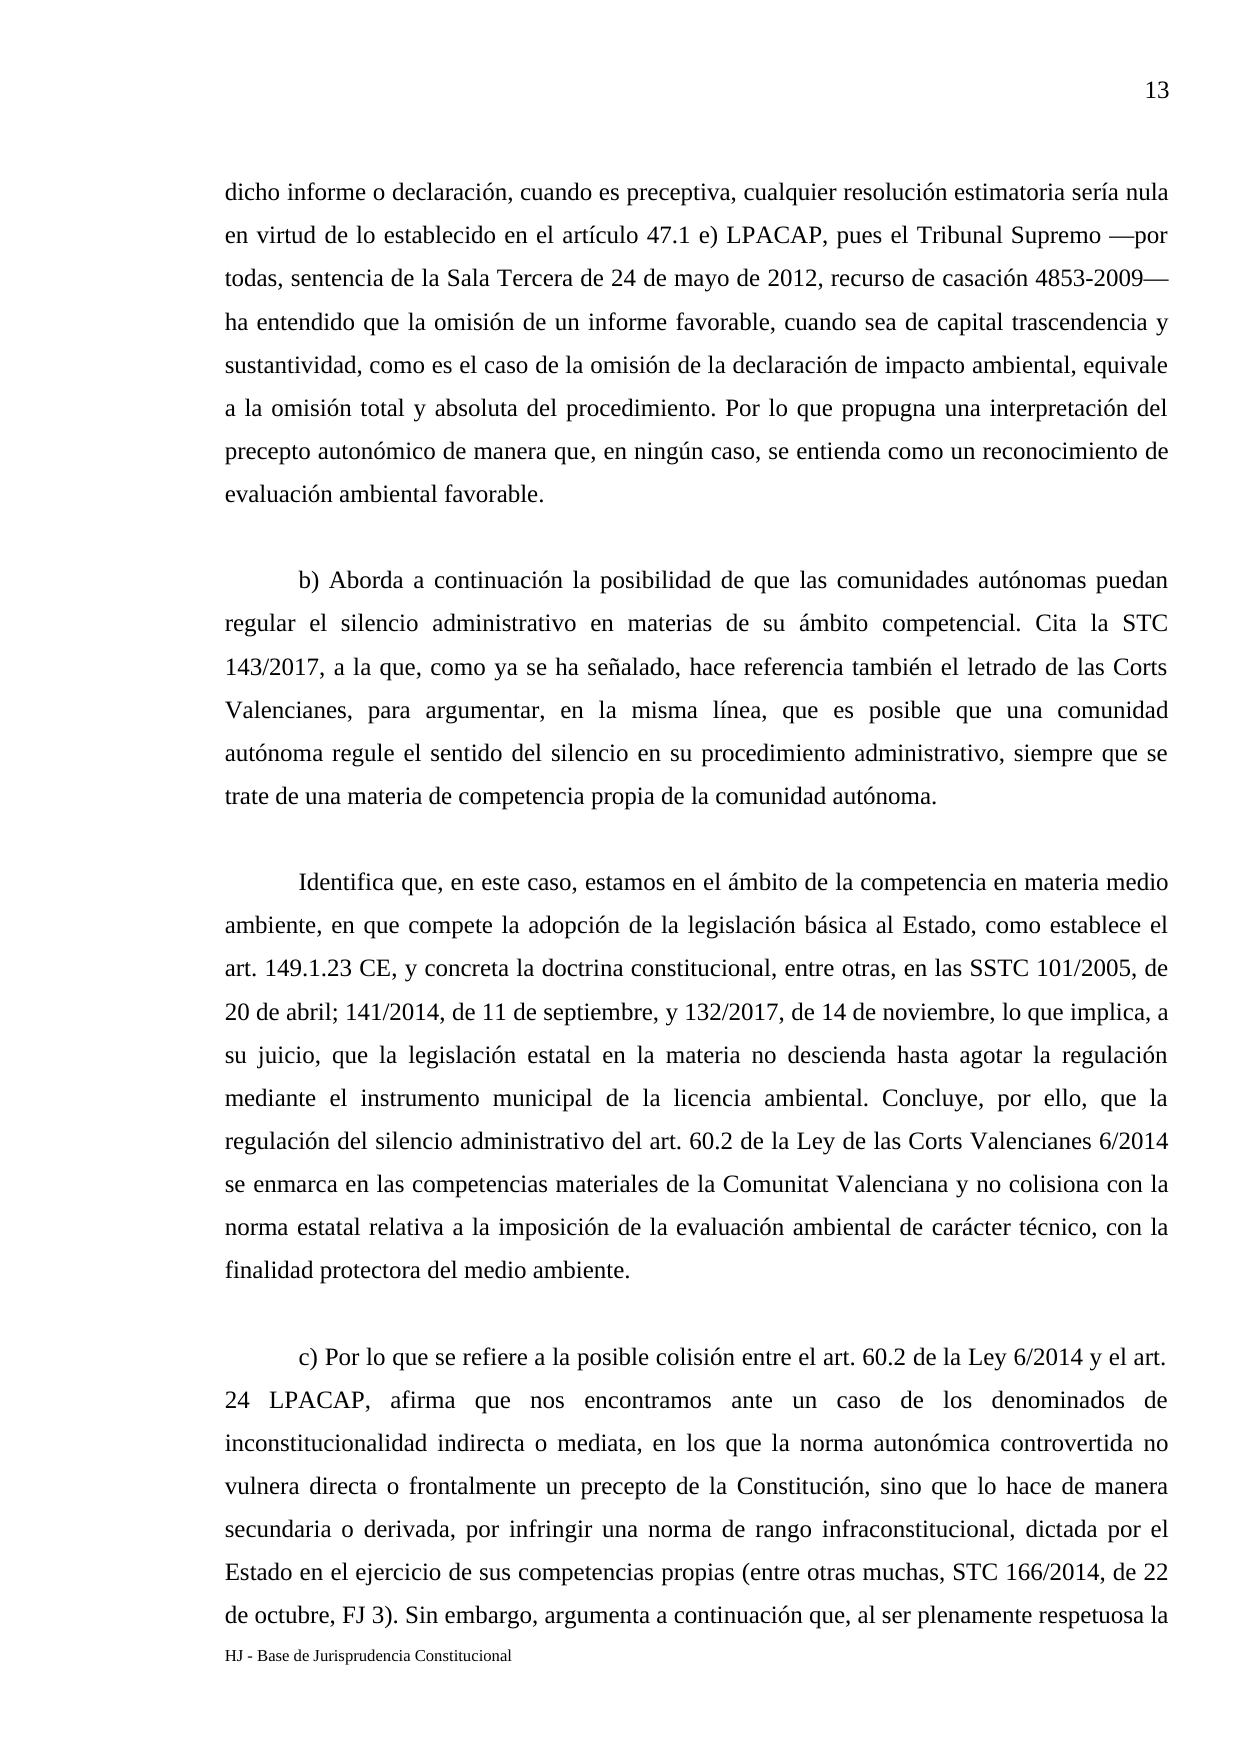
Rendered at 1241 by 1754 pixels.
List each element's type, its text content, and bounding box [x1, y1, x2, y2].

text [224, 177, 1169, 508]
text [224, 1342, 1169, 1629]
text b) Aborda a continuación la posibilidad de que las comunidades autónomas puedan regular el silencio administrativo en materias de su ámbito competencial. Cita la STC 143/2017, a la que, como ya se ha señalado, hace referencia también el letrado de las Corts Valencianes, para argumentar, en la misma línea, que es posible que una comunidad autónoma regule el sentido del silencio en su procedimiento administrativo, siempre que se trate de una materia de competencia propia de la comunidad autónoma. [224, 565, 1169, 810]
text Identifica que, en este caso, estamos en el ámbito de la competencia en materia medio ambiente, en que compete la adopción de la legislación básica al Estado, como establece el art. 149.1.23 CE, y concreta la doctrina constitucional, entre otras, en las SSTC 101/2005, de 20 de abril; 141/2014, de 11 de septiembre, y 132/2017, de 14 de noviembre, lo que implica, a su juicio, que la legislación estatal en la materia no descienda hasta agotar la regulación mediante el instrumento municipal de la licencia ambiental. Concluye, por ello, que la regulación del silencio administrativo del art. 60.2 de la Ley de las Corts Valencianes 6/2014 se enmarca en las competencias materiales de la Comunitat Valenciana y no colisiona con la norma estatal relativa a la imposición de la evaluación ambiental de carácter técnico, con la finalidad protectora del medio ambiente. [224, 867, 1169, 1284]
